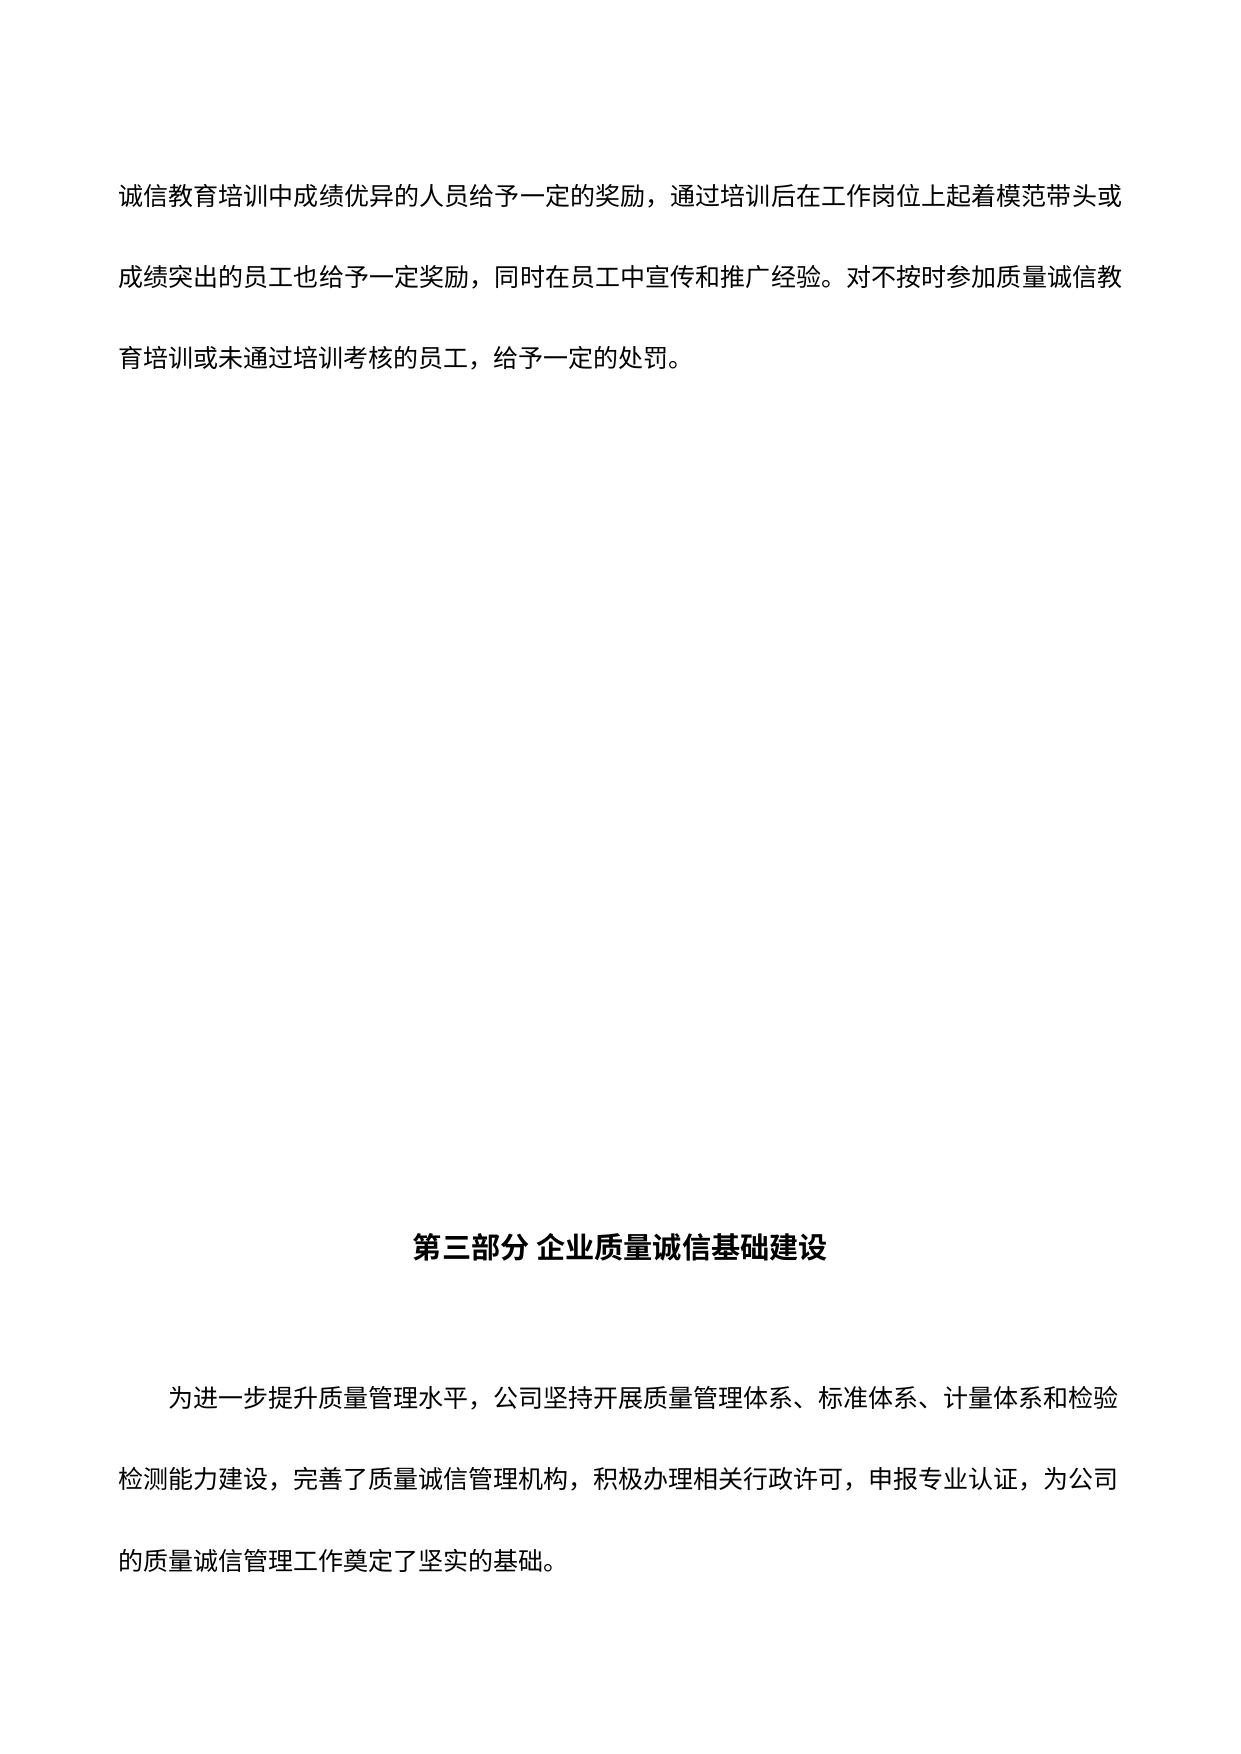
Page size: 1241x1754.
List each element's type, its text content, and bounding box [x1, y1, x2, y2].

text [118, 162, 1122, 389]
text 为进一步提升质量管理水平，公司坚持开展质量管理体系、标准体系、计量体系和检验检测能力建设，完善了质量诚信管理机构，积极办理相关行政许可，申报专业认证，为公司的质量诚信管理工作奠定了坚实的基础。 [118, 1364, 1122, 1592]
text 第三部分 企业质量诚信基础建设 [118, 1214, 1122, 1279]
